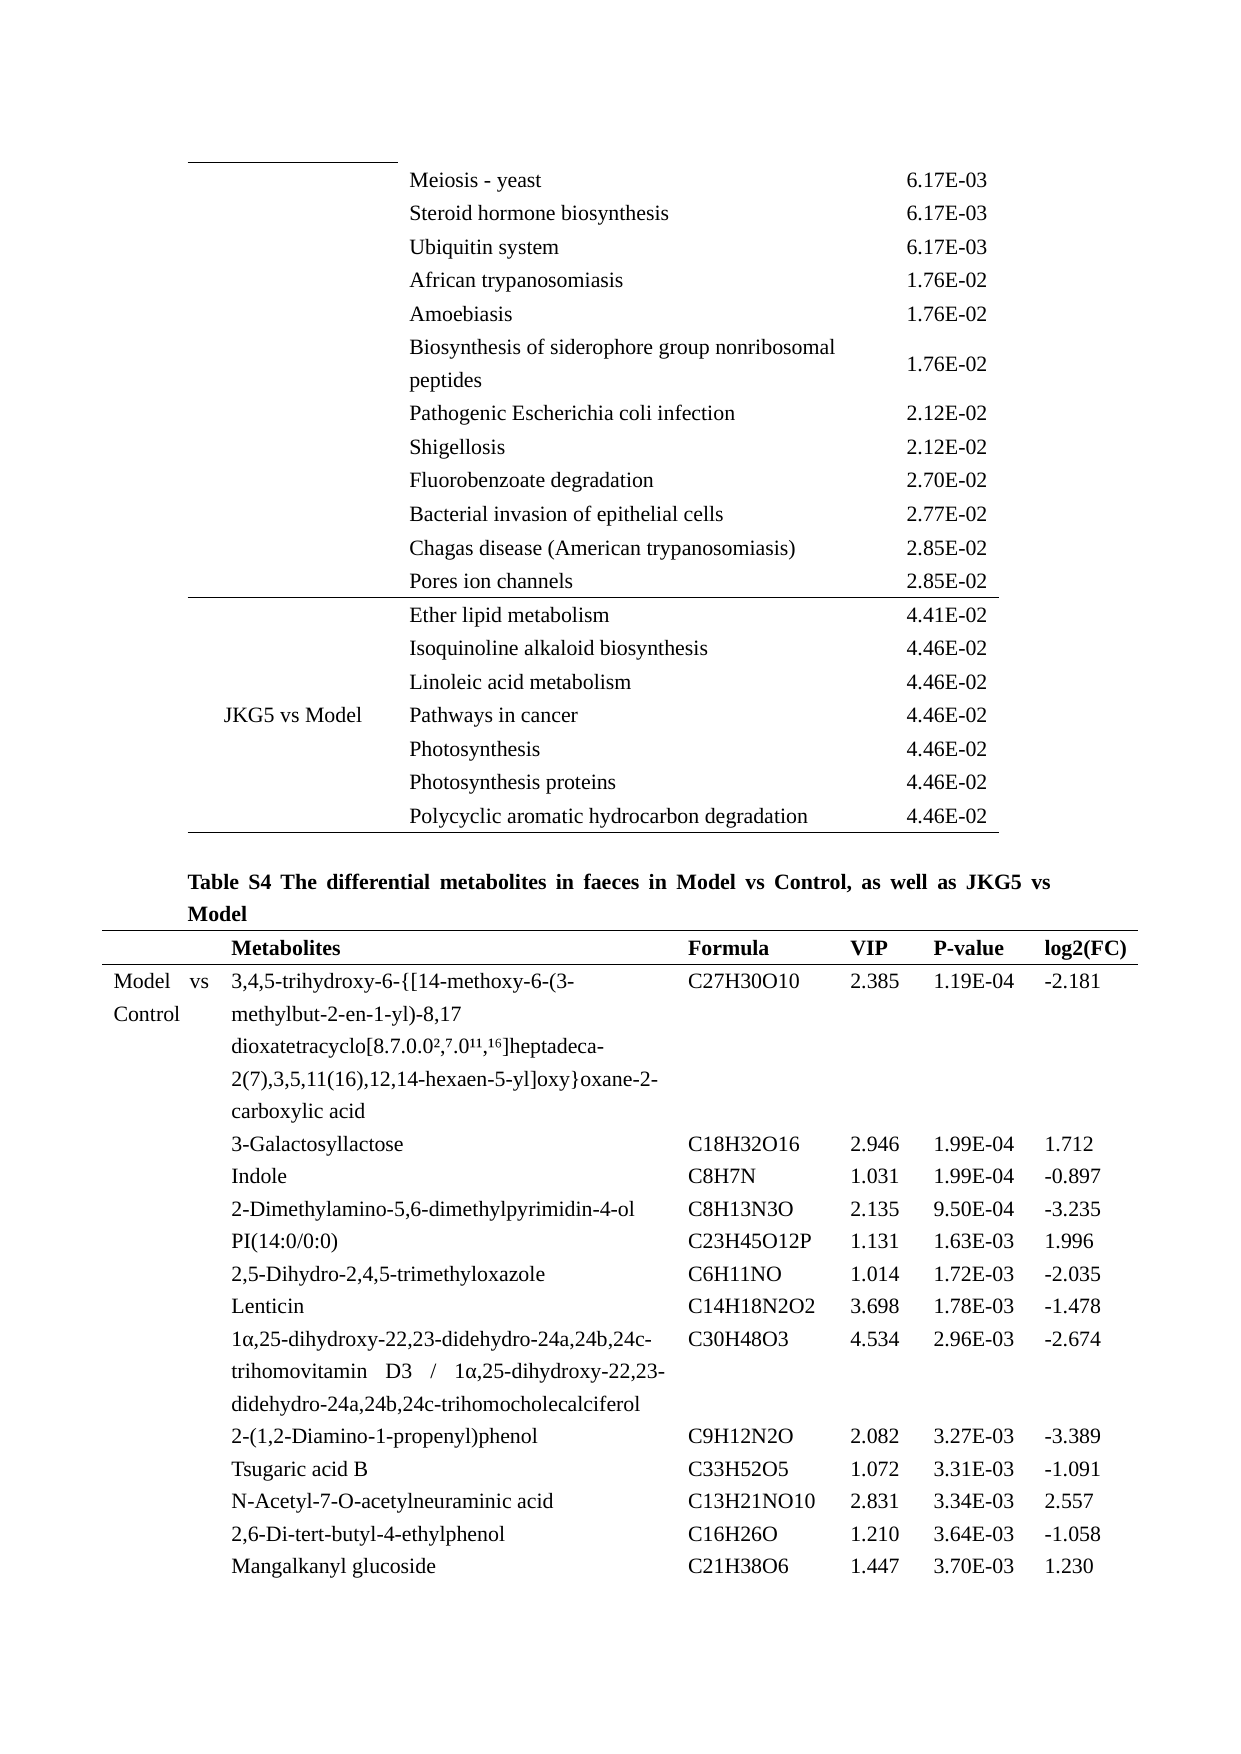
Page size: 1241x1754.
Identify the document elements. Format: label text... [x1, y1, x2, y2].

table_cell 4.46E-02 [886, 731, 998, 765]
table_cell -1.058 [1033, 1518, 1138, 1550]
table_cell 1.72E-03 [922, 1258, 1033, 1290]
table_cell 6.17E-03 [886, 196, 998, 229]
text Table S4 The differential metabolites in faeces in Model vs Control, as well as JKG5 vs Model [187, 865, 1053, 930]
table_cell C9H12N2O [677, 1420, 839, 1452]
table_cell C23H45O12P [677, 1225, 839, 1257]
table_cell Ubiquitin system [398, 229, 886, 263]
table_cell African trypanosomiasis [398, 263, 886, 296]
table_header P-value [922, 931, 1033, 964]
table_cell PI(14:0/0:0) [220, 1225, 677, 1257]
table_cell 1.210 [839, 1518, 922, 1550]
table_cell 3.27E-03 [922, 1420, 1033, 1452]
table_cell Isoquinoline alkaloid biosynthesis [398, 631, 886, 664]
table_cell -3.235 [1033, 1193, 1138, 1225]
table_cell 1.76E-02 [886, 263, 998, 296]
table_cell 1.014 [839, 1258, 922, 1290]
table_cell 3.64E-03 [922, 1518, 1033, 1550]
table_cell 2,6-Di-tert-butyl-4-ethylphenol [220, 1518, 677, 1550]
table_cell Mangalkanyl glucoside [220, 1550, 677, 1582]
table_cell -2.674 [1033, 1323, 1138, 1420]
table_cell C13H21NO10 [677, 1485, 839, 1517]
table_cell 3.34E-03 [922, 1485, 1033, 1517]
table_cell 2.385 [839, 965, 922, 1127]
table_cell 1.99E-04 [922, 1128, 1033, 1160]
table_cell 1.76E-02 [886, 296, 998, 330]
table_cell C8H7N [677, 1160, 839, 1192]
table_cell 2.96E-03 [922, 1323, 1033, 1420]
table_cell 2.70E-02 [886, 463, 998, 496]
table_cell N-Acetyl-7-O-acetylneuraminic acid [220, 1485, 677, 1517]
table_cell 1.99E-04 [922, 1160, 1033, 1192]
table_cell Photosynthesis proteins [398, 765, 886, 798]
table_cell 2.85E-02 [886, 530, 998, 563]
table_header Metabolites [220, 931, 677, 964]
table_cell 1.230 [1033, 1550, 1138, 1582]
table_cell 4.41E-02 [886, 598, 998, 631]
table_cell -2.181 [1033, 965, 1138, 1127]
table_cell 2.135 [839, 1193, 922, 1225]
table_cell 1.072 [839, 1453, 922, 1485]
table_cell Shigellosis [398, 429, 886, 463]
table_cell C16H26O [677, 1518, 839, 1550]
table_cell 4.46E-02 [886, 765, 998, 798]
table_cell 1.76E-02 [886, 330, 998, 396]
table_cell Ether lipid metabolism [398, 598, 886, 631]
table_cell 1.63E-03 [922, 1225, 1033, 1257]
table_cell C14H18N2O2 [677, 1290, 839, 1322]
table_cell 4.46E-02 [886, 798, 998, 832]
table_cell Biosynthesis of siderophore group nonribosomal peptides [398, 330, 886, 396]
table_cell 1.131 [839, 1225, 922, 1257]
table_cell 3-Galactosyllactose [220, 1128, 677, 1160]
table_header VIP [839, 931, 922, 964]
table_cell C21H38O6 [677, 1550, 839, 1582]
table_cell 2,5-Dihydro-2,4,5-trimethyloxazole [220, 1258, 677, 1290]
table_cell -1.478 [1033, 1290, 1138, 1322]
table_cell Steroid hormone biosynthesis [398, 196, 886, 229]
table_cell 1.996 [1033, 1225, 1138, 1257]
table_cell C6H11NO [677, 1258, 839, 1290]
table_cell Pathways in cancer [398, 698, 886, 731]
table_cell Tsugaric acid B [220, 1453, 677, 1485]
table_cell Photosynthesis [398, 731, 886, 765]
table_cell 2.557 [1033, 1485, 1138, 1517]
table_cell 4.46E-02 [886, 698, 998, 731]
table_cell 1.447 [839, 1550, 922, 1582]
table_cell JKG5 vs Model [188, 598, 398, 832]
table_header log2(FC) [1033, 931, 1138, 964]
table_cell C33H52O5 [677, 1453, 839, 1485]
table_cell 2.082 [839, 1420, 922, 1452]
table_header Formula [677, 931, 839, 964]
table_cell Indole [220, 1160, 677, 1192]
table_cell Linoleic acid metabolism [398, 664, 886, 698]
table_cell 2.831 [839, 1485, 922, 1517]
table_cell 3.698 [839, 1290, 922, 1322]
table_cell 2.77E-02 [886, 496, 998, 530]
table_cell 3.70E-03 [922, 1550, 1033, 1582]
table_cell -2.035 [1033, 1258, 1138, 1290]
table_cell Model vs Control [102, 965, 220, 1582]
table_cell 6.17E-03 [886, 162, 998, 196]
table_cell Amoebiasis [398, 296, 886, 330]
table_cell 1.712 [1033, 1128, 1138, 1160]
table_cell Lenticin [220, 1290, 677, 1322]
table_cell 1.78E-03 [922, 1290, 1033, 1322]
table_cell Bacterial invasion of epithelial cells [398, 496, 886, 530]
table_cell 3.31E-03 [922, 1453, 1033, 1485]
table_cell 2.946 [839, 1128, 922, 1160]
table_cell C18H32O16 [677, 1128, 839, 1160]
table_cell Pathogenic Escherichia coli infection [398, 396, 886, 429]
table_cell 2-(1,2-Diamino-1-propenyl)phenol [220, 1420, 677, 1452]
table_cell Polycyclic aromatic hydrocarbon degradation [398, 798, 886, 832]
table_cell 2.12E-02 [886, 429, 998, 463]
table_cell 4.46E-02 [886, 664, 998, 698]
table_cell Fluorobenzoate degradation [398, 463, 886, 496]
table_cell C27H30O10 [677, 965, 839, 1127]
table_cell Chagas disease (American trypanosomiasis) [398, 530, 886, 563]
table_cell 6.17E-03 [886, 229, 998, 263]
table_cell 4.534 [839, 1323, 922, 1420]
table_cell 3,4,5-trihydroxy-6-{[14-methoxy-6-(3-methylbut-2-en-1-yl)-8,17 dioxatetracyclo[8.7.0.0²,⁷.0¹¹,¹⁶]heptadeca-2(7),3,5,11(16),12,14-hexaen-5-yl]oxy}oxane-2-carboxylic acid [220, 965, 677, 1127]
table_cell 2.12E-02 [886, 396, 998, 429]
table_header [102, 931, 220, 964]
table_cell 2.85E-02 [886, 564, 998, 597]
table_cell Meiosis - yeast [398, 162, 886, 196]
table_cell 1.031 [839, 1160, 922, 1192]
table_cell -1.091 [1033, 1453, 1138, 1485]
table_cell 1.19E-04 [922, 965, 1033, 1127]
table_cell C8H13N3O [677, 1193, 839, 1225]
table_cell Pores ion channels [398, 564, 886, 597]
table_cell 9.50E-04 [922, 1193, 1033, 1225]
table_cell -0.897 [1033, 1160, 1138, 1192]
table_cell C30H48O3 [677, 1323, 839, 1420]
table_cell 2-Dimethylamino-5,6-dimethylpyrimidin-4-ol [220, 1193, 677, 1225]
table_cell -3.389 [1033, 1420, 1138, 1452]
table_cell 1α,25-dihydroxy-22,23-didehydro-24a,24b,24c-trihomovitamin D3 / 1α,25-dihydroxy-22,23-didehydro-24a,24b,24c-trihomocholecalciferol [220, 1323, 677, 1420]
table_cell 4.46E-02 [886, 631, 998, 664]
